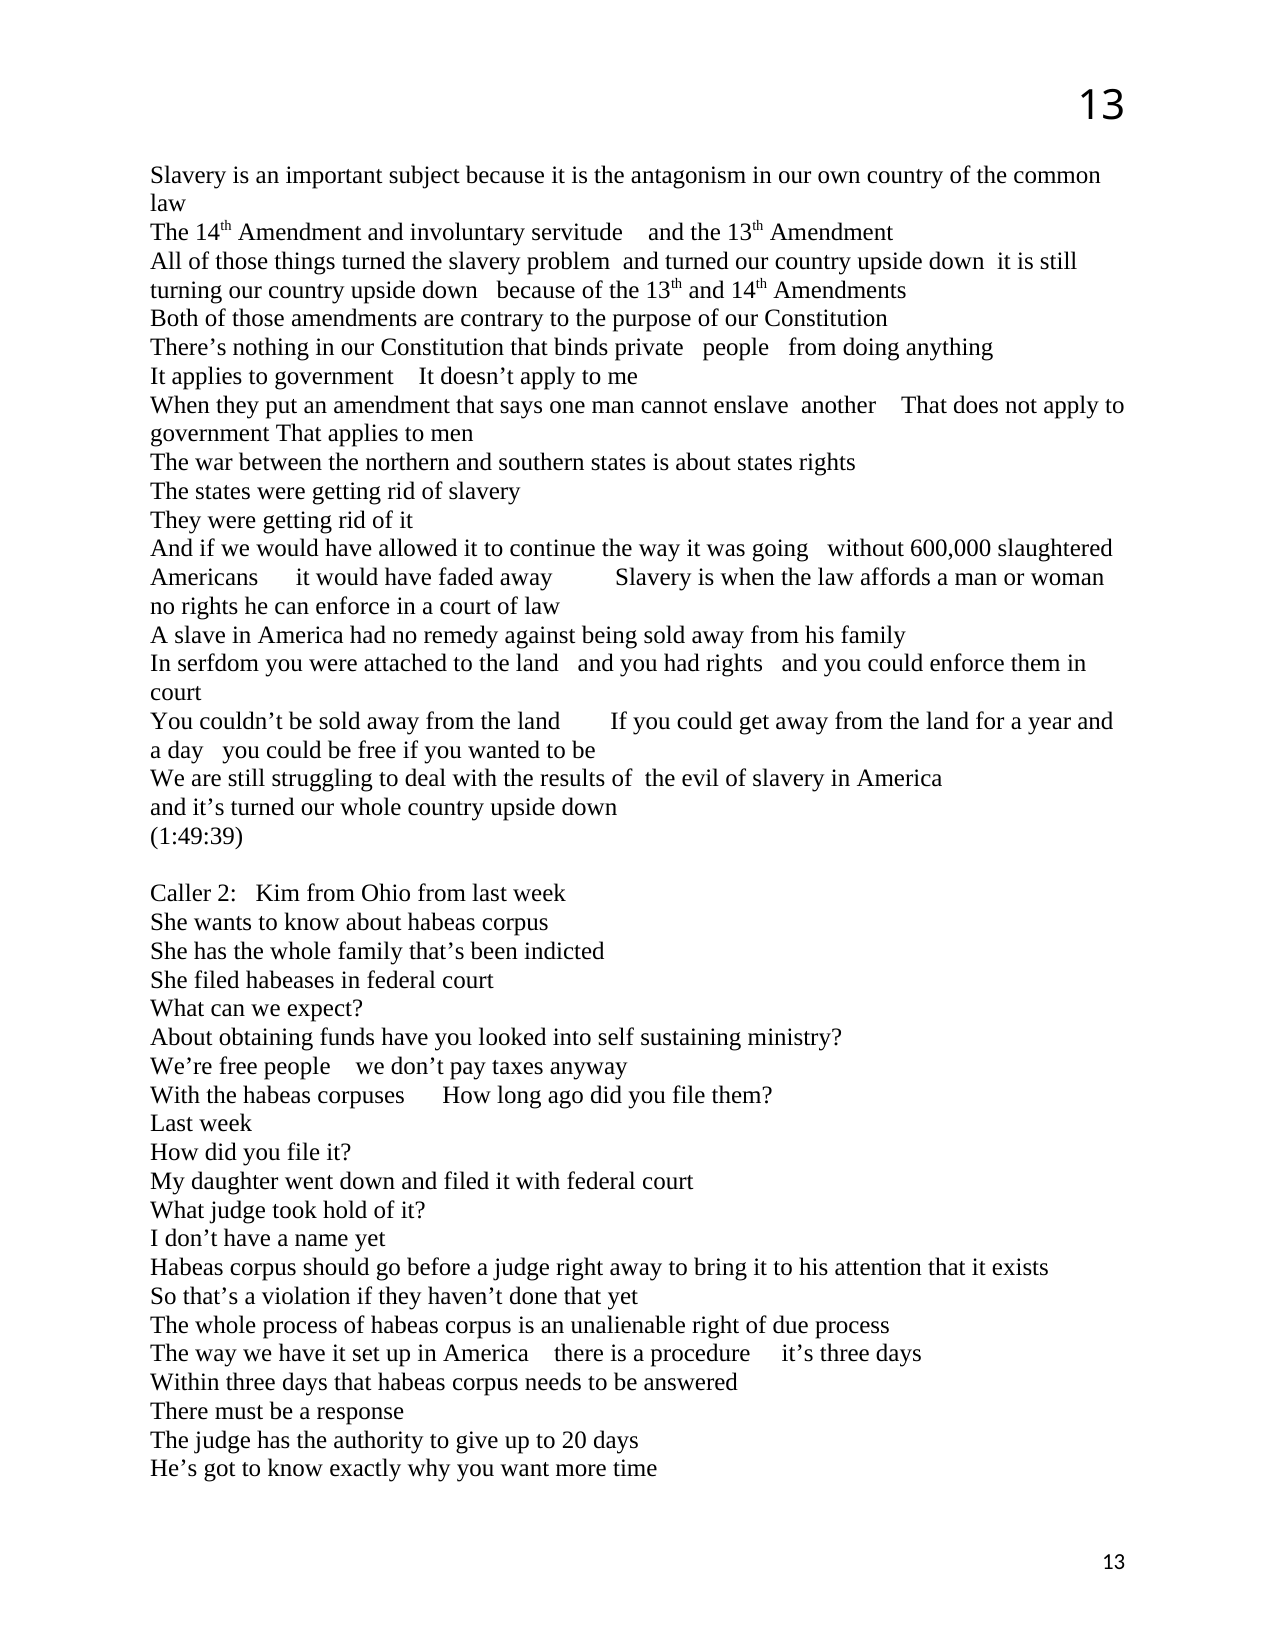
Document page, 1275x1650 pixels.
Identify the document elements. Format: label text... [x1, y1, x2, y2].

text He’s got to know exactly why you want more time [150, 1453, 1125, 1482]
text They were getting rid of it [150, 505, 1125, 533]
text (1:49:39) [150, 821, 1125, 850]
text You couldn’t be sold away from the land If you could get away from the land for a year and a day you could be free if you wanted to be [150, 706, 1125, 763]
text So that’s a violation if they haven’t done that yet [150, 1281, 1125, 1310]
text About obtaining funds have you looked into self sustaining ministry? [150, 1022, 1125, 1051]
text We are still struggling to deal with the results of the evil of slavery in America [150, 763, 1125, 792]
text When they put an amendment that says one man cannot enslave another That does not apply to government That applies to men [150, 390, 1125, 447]
text Both of those amendments are contrary to the purpose of our Constitution [150, 303, 1125, 332]
text A slave in America had no remedy against being sold away from his family [150, 620, 1125, 648]
text The war between the northern and southern states is about states rights [150, 447, 1125, 476]
text She has the whole family that’s been indicted [150, 936, 1125, 965]
text Within three days that habeas corpus needs to be answered [150, 1367, 1125, 1396]
text The whole process of habeas corpus is an unalienable right of due process [150, 1310, 1125, 1338]
text She wants to know about habeas corpus [150, 907, 1125, 936]
text We’re free people we don’t pay taxes anyway [150, 1051, 1125, 1080]
text There’s nothing in our Constitution that binds private people from doing anything [150, 332, 1125, 361]
text She filed habeases in federal court [150, 965, 1125, 993]
text How did you file it? [150, 1137, 1125, 1166]
text In serfdom you were attached to the land and you had rights and you could enforce them in court [150, 648, 1125, 706]
text The states were getting rid of slavery [150, 476, 1125, 505]
text The 14th Amendment and involuntary servitude and the 13th Amendment [150, 217, 1125, 246]
text All of those things turned the slavery problem and turned our country upside down it is still turning our country upside down because of the 13th and 14th Amendments [150, 246, 1125, 303]
text What can we expect? [150, 993, 1125, 1022]
text My daughter went down and filed it with federal court [150, 1166, 1125, 1195]
text I don’t have a name yet [150, 1223, 1125, 1252]
text There must be a response [150, 1396, 1125, 1425]
text And if we would have allowed it to continue the way it was going without 600,000 slaughtered Americans it would have faded away Slavery is when the law affords a man or woman no rights he can enforce in a court of law [150, 533, 1125, 620]
text Last week [150, 1108, 1125, 1137]
text and it’s turned our whole country upside down [150, 792, 1125, 821]
text Slavery is an important subject because it is the antagonism in our own country of the common law [150, 160, 1125, 217]
text The judge has the authority to give up to 20 days [150, 1425, 1125, 1453]
text Caller 2: Kim from Ohio from last week [150, 878, 1125, 907]
text With the habeas corpuses How long ago did you file them? [150, 1080, 1125, 1108]
text What judge took hold of it? [150, 1195, 1125, 1223]
text Habeas corpus should go before a judge right away to bring it to his attention that it exists [150, 1252, 1125, 1281]
text The way we have it set up in America there is a procedure it’s three days [150, 1338, 1125, 1367]
text It applies to government It doesn’t apply to me [150, 361, 1125, 390]
